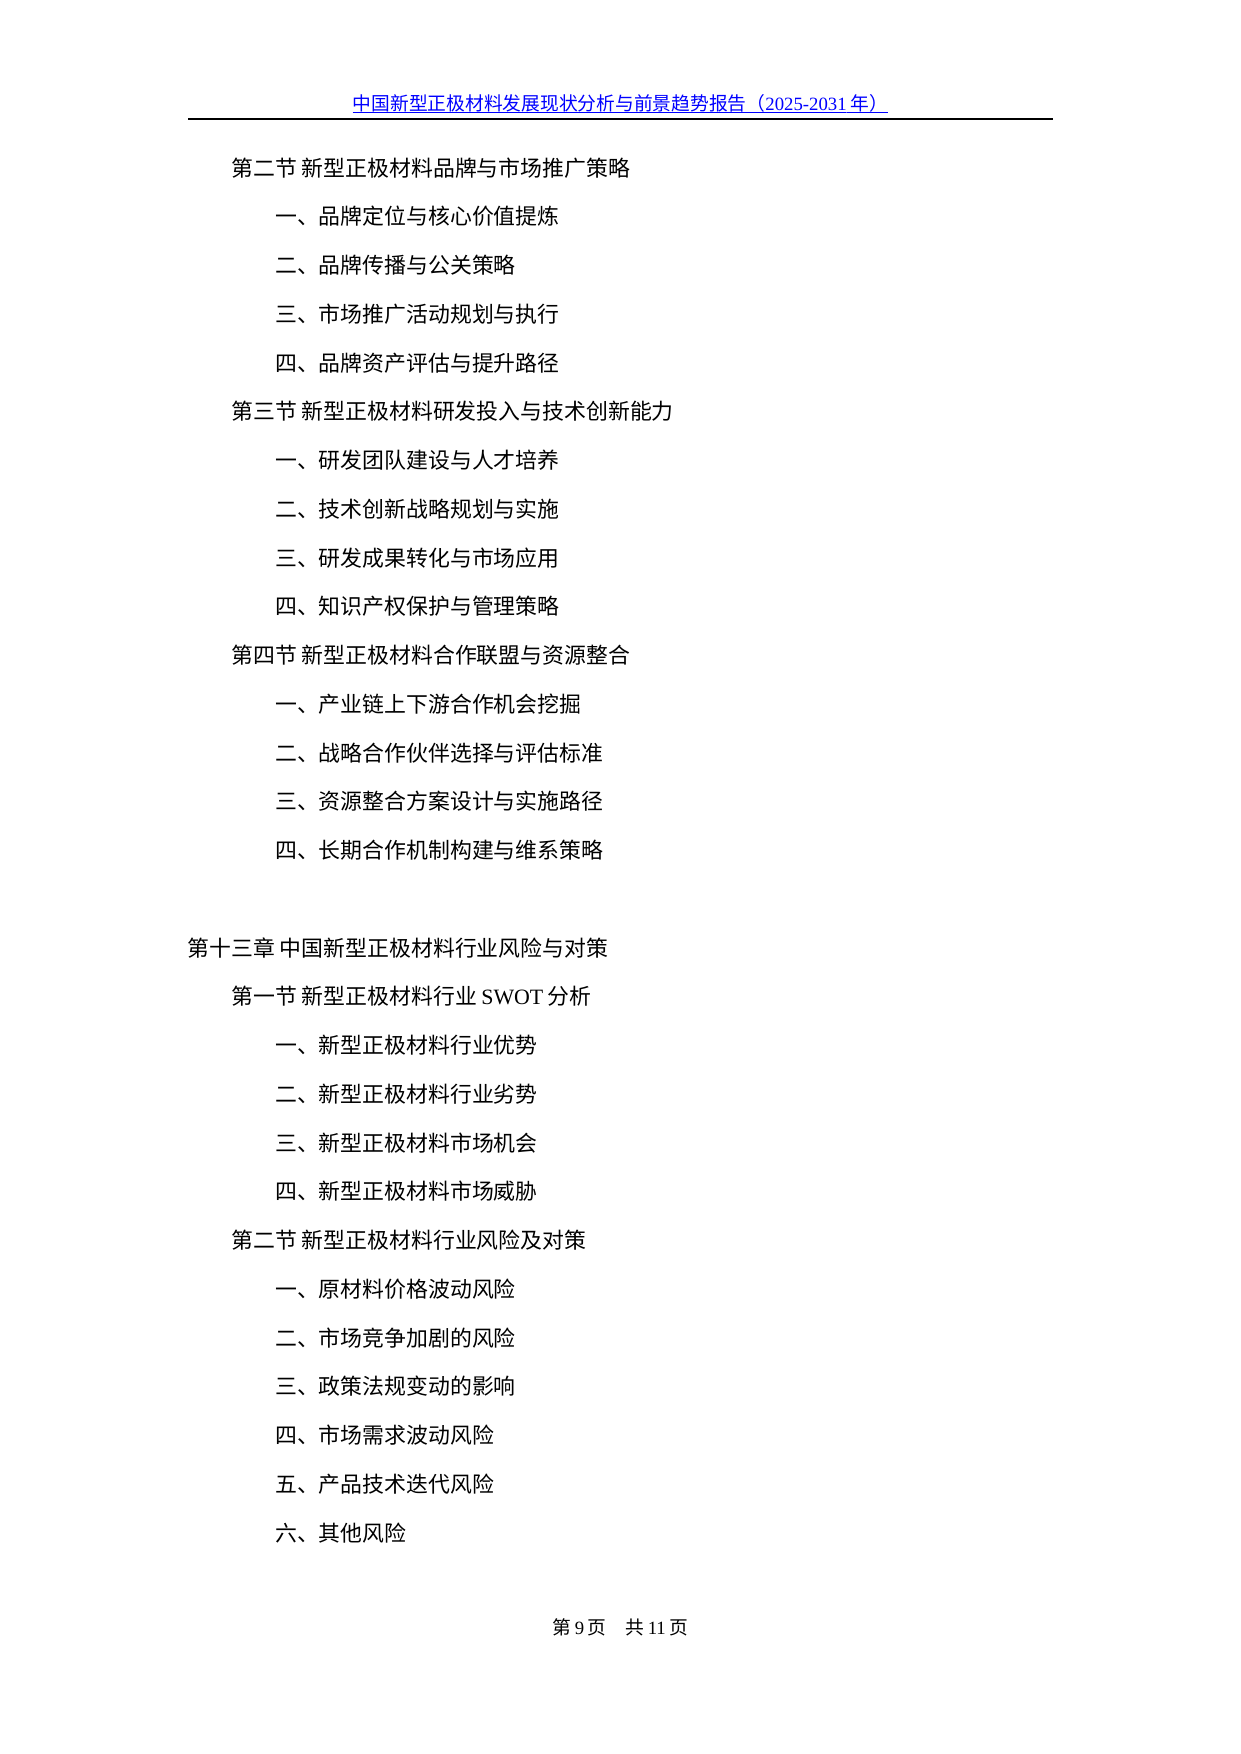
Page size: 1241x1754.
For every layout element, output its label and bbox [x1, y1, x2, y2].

text [187, 150, 1053, 1548]
